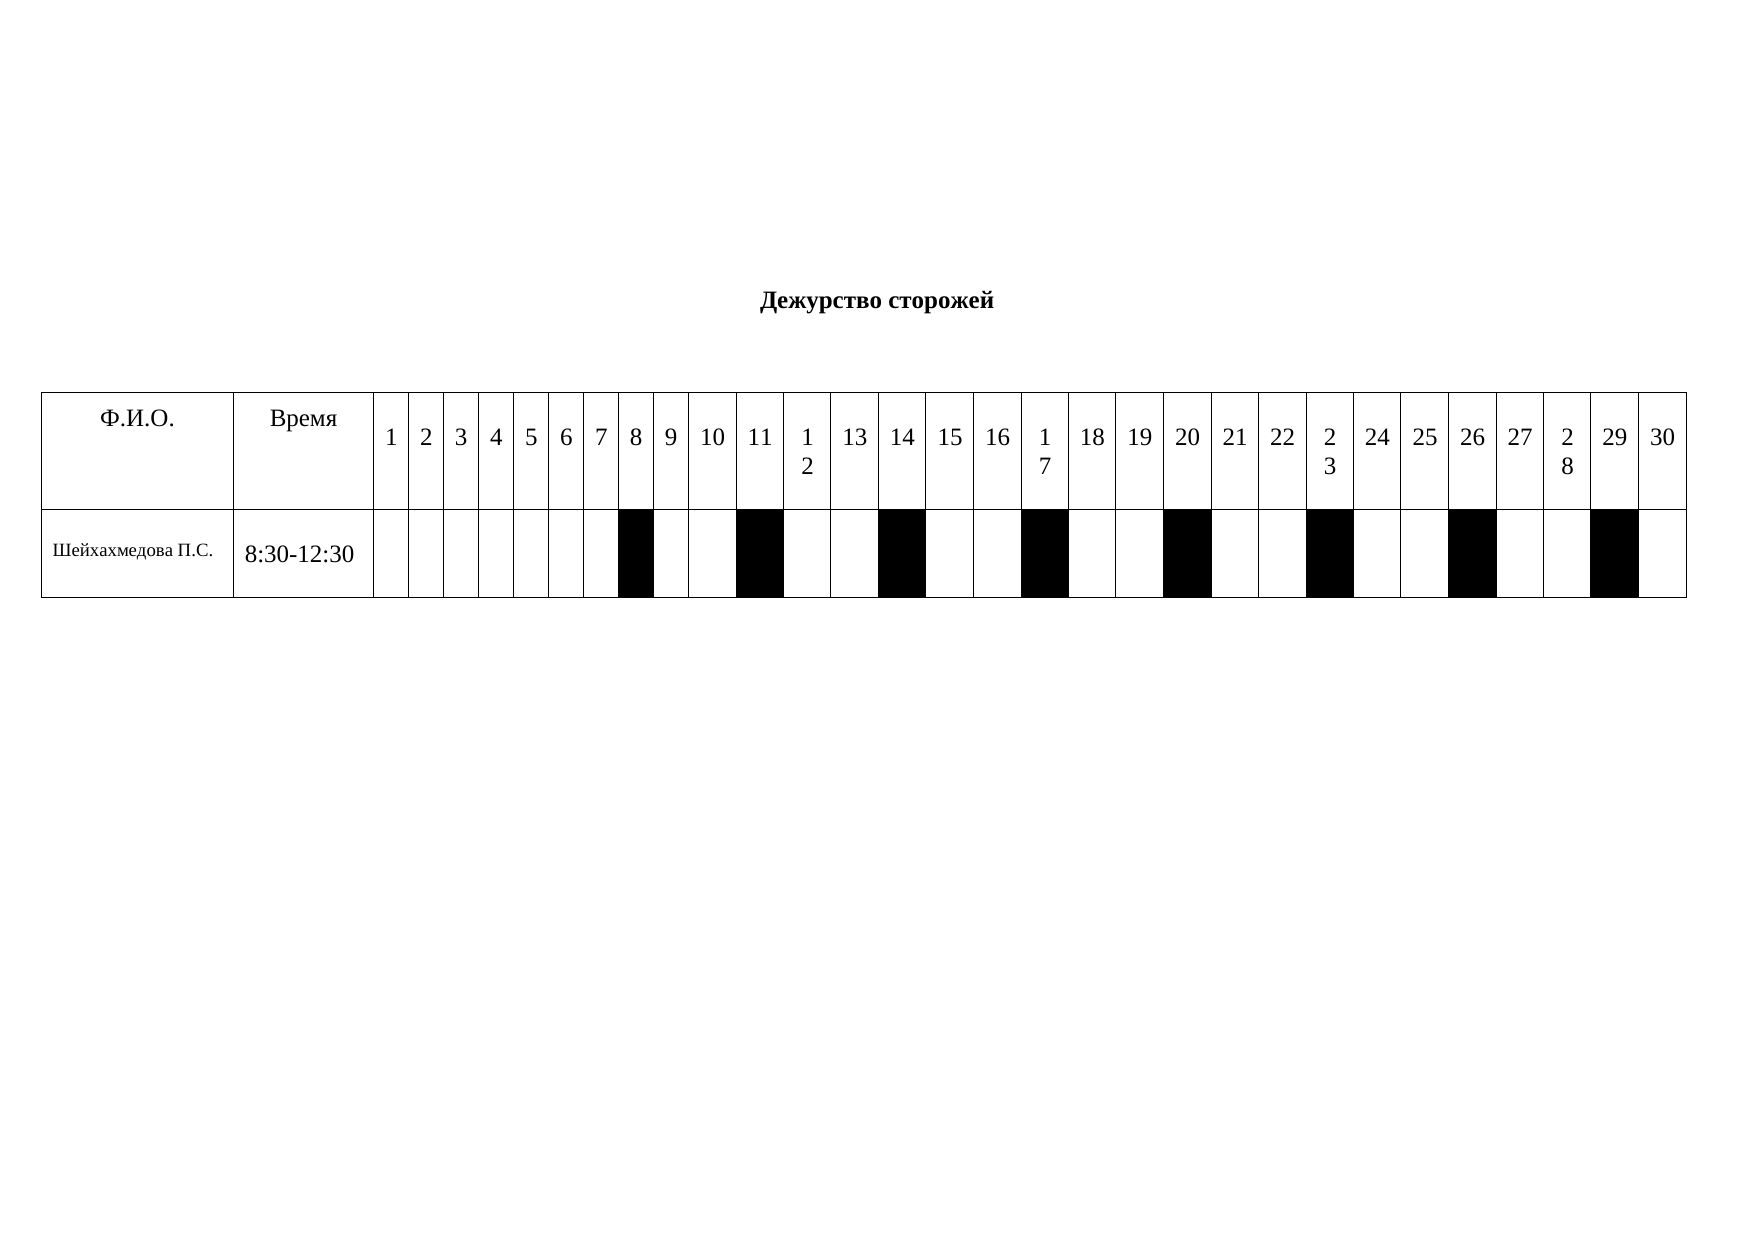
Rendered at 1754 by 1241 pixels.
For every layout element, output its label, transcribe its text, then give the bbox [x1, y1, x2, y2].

table_header 4 [479, 393, 513, 509]
table_cell [1591, 510, 1638, 597]
table_cell [689, 510, 736, 597]
table_header 11 [737, 393, 783, 509]
table_header 22 [1259, 393, 1306, 509]
table_header 1 [374, 393, 408, 509]
table_cell [926, 510, 973, 597]
text Дежурство сторожей [118, 285, 1636, 314]
table_cell [1116, 510, 1163, 597]
table_cell [1022, 510, 1068, 597]
table_header 5 [514, 393, 548, 509]
table_header 21 [1212, 393, 1258, 509]
table_cell [1497, 510, 1543, 597]
table_header 14 [879, 393, 925, 509]
table_cell [1164, 510, 1211, 597]
table_header Ф.И.О. [42, 393, 233, 509]
table_header 15 [926, 393, 973, 509]
table_header 3 [444, 393, 478, 509]
table_cell [1354, 510, 1400, 597]
table_cell [409, 510, 443, 597]
table_header 8 [619, 393, 653, 509]
table_header 25 [1401, 393, 1448, 509]
table_header 20 [1164, 393, 1211, 509]
table_cell [1401, 510, 1448, 597]
table_header 16 [974, 393, 1021, 509]
table_header 29 [1591, 393, 1638, 509]
table_header 23 [1307, 393, 1353, 509]
table_cell [1449, 510, 1496, 597]
table_cell [654, 510, 688, 597]
table_header 7 [584, 393, 618, 509]
table_header 26 [1449, 393, 1496, 509]
table_header 30 [1639, 393, 1686, 509]
table_cell [1259, 510, 1306, 597]
table_cell 8:30-12:30 [234, 510, 373, 597]
table_cell [737, 510, 783, 597]
table_cell [1212, 510, 1258, 597]
table_cell [374, 510, 408, 597]
table_cell [1639, 510, 1686, 597]
table_cell [1069, 510, 1115, 597]
table_header 2 [409, 393, 443, 509]
table_header 18 [1069, 393, 1115, 509]
table_header 17 [1022, 393, 1068, 509]
table_cell [444, 510, 478, 597]
table_cell [974, 510, 1021, 597]
table_cell Шейхахмедова П.С. [42, 510, 233, 597]
table_cell [1307, 510, 1353, 597]
table_cell [514, 510, 548, 597]
table_cell [549, 510, 583, 597]
table_header 28 [1544, 393, 1590, 509]
table_header 24 [1354, 393, 1400, 509]
table_cell [584, 510, 618, 597]
table_header 19 [1116, 393, 1163, 509]
table_cell [879, 510, 925, 597]
table_header Время [234, 393, 373, 509]
table_cell [831, 510, 878, 597]
table_cell [784, 510, 830, 597]
table_header 27 [1497, 393, 1543, 509]
table_cell [1544, 510, 1590, 597]
table_header 9 [654, 393, 688, 509]
table_cell [479, 510, 513, 597]
table_header 12 [784, 393, 830, 509]
table_header 10 [689, 393, 736, 509]
table_header 13 [831, 393, 878, 509]
table_header 6 [549, 393, 583, 509]
table_cell [619, 510, 653, 597]
